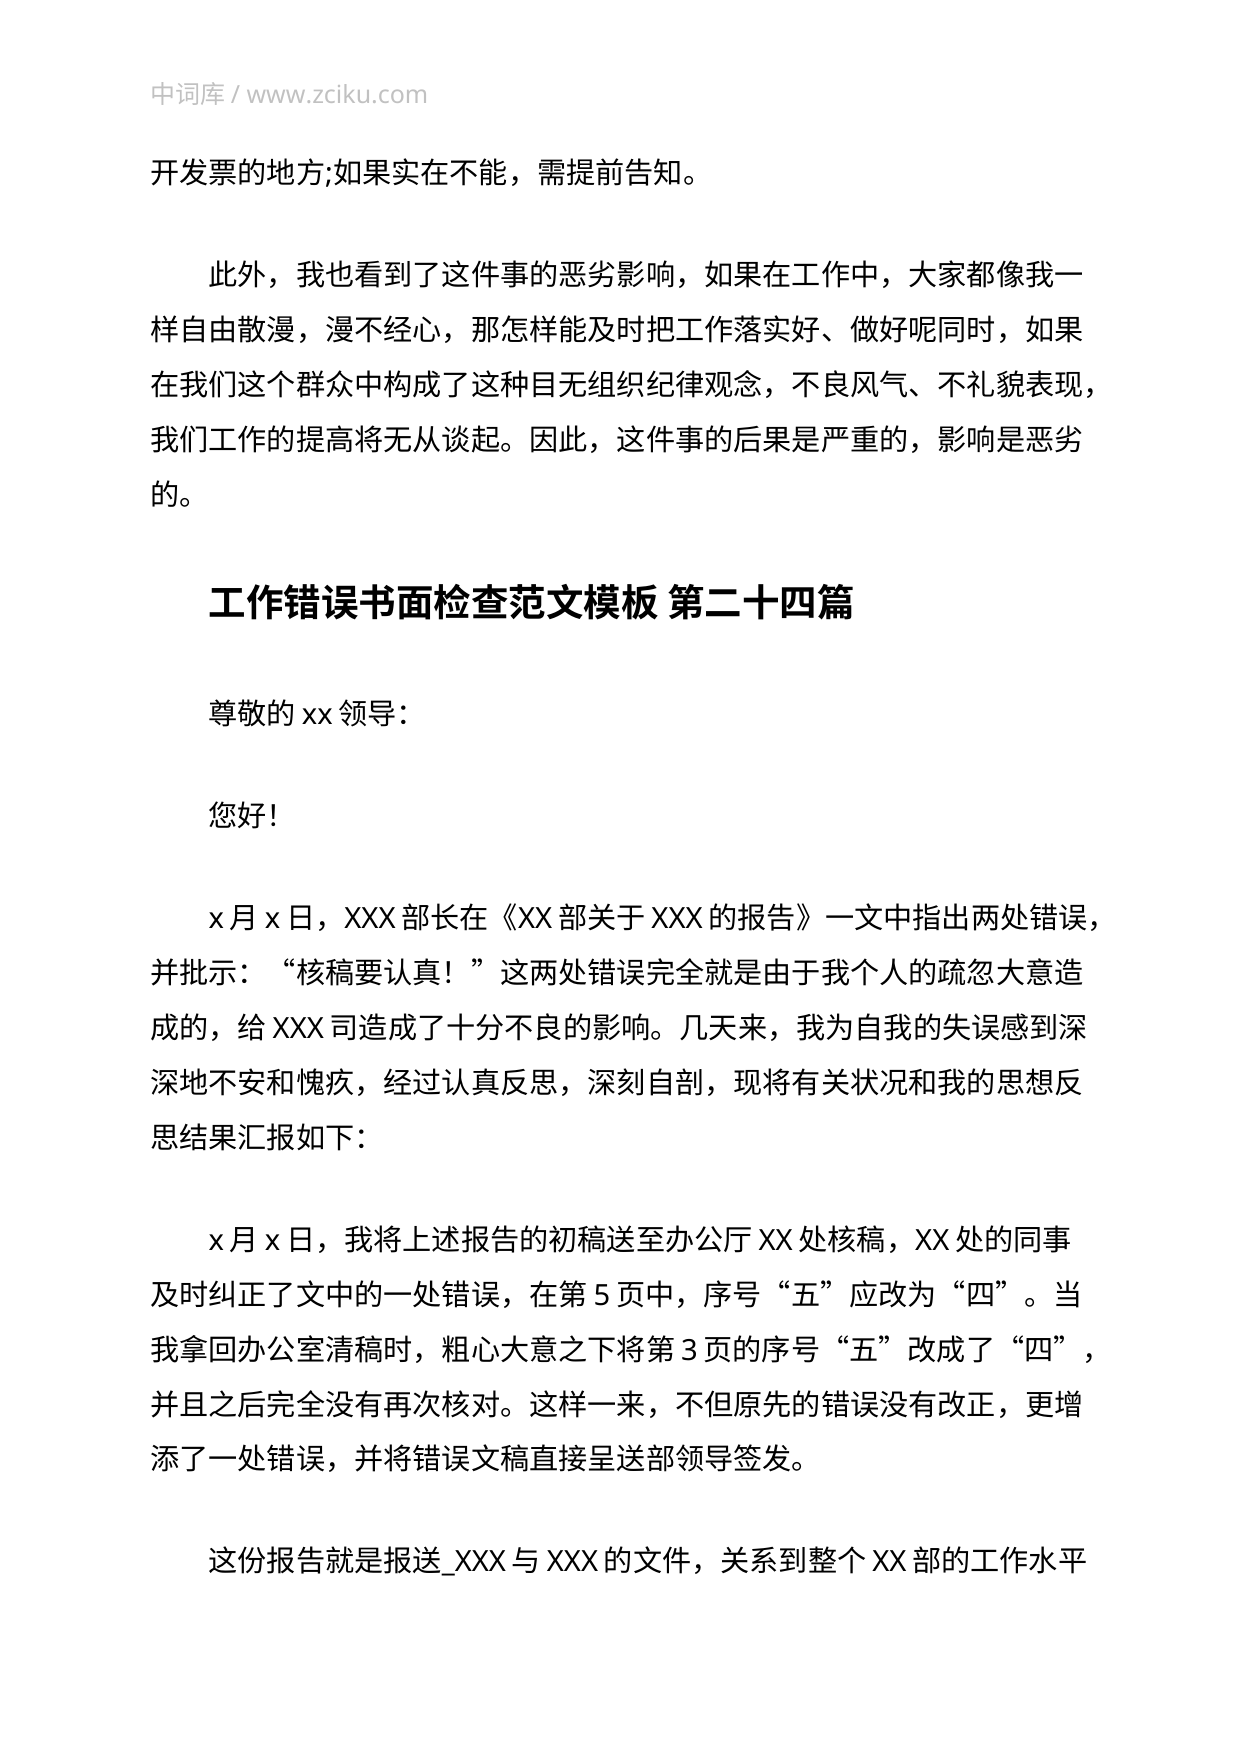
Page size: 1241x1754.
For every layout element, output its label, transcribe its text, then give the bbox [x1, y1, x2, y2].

text 工作错误书面检查范文模板 第二十四篇 [150, 573, 1090, 628]
text x月x日，XXX部长在《XX部关于XXX的报告》一文中指出两处错误，并批示：“核稿要认真！”这两处错误完全就是由于我个人的疏忽大意造成的，给XXX司造成了十分不良的影响。几天来，我为自我的失误感到深深地不安和愧疚，经过认真反思，深刻自剖，现将有关状况和我的思想反思结果汇报如下： [150, 894, 1090, 1157]
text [150, 150, 1090, 192]
text x月x日，我将上述报告的初稿送至办公厅XX处核稿，XX处的同事及时纠正了文中的一处错误，在第5页中，序号“五”应改为“四”。当我拿回办公室清稿时，粗心大意之下将第3页的序号“五”改成了“四”，并且之后完全没有再次核对。这样一来，不但原先的错误没有改正，更增添了一处错误，并将错误文稿直接呈送部领导签发。 [150, 1216, 1090, 1478]
text 此外，我也看到了这件事的恶劣影响，如果在工作中，大家都像我一样自由散漫，漫不经心，那怎样能及时把工作落实好、做好呢同时，如果在我们这个群众中构成了这种目无组织纪律观念，不良风气、不礼貌表现，我们工作的提高将无从谈起。因此，这件事的后果是严重的，影响是恶劣的。 [150, 252, 1090, 514]
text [150, 1538, 1090, 1580]
text 尊敬的xx领导： [150, 691, 1090, 733]
text 您好！ [150, 793, 1090, 835]
